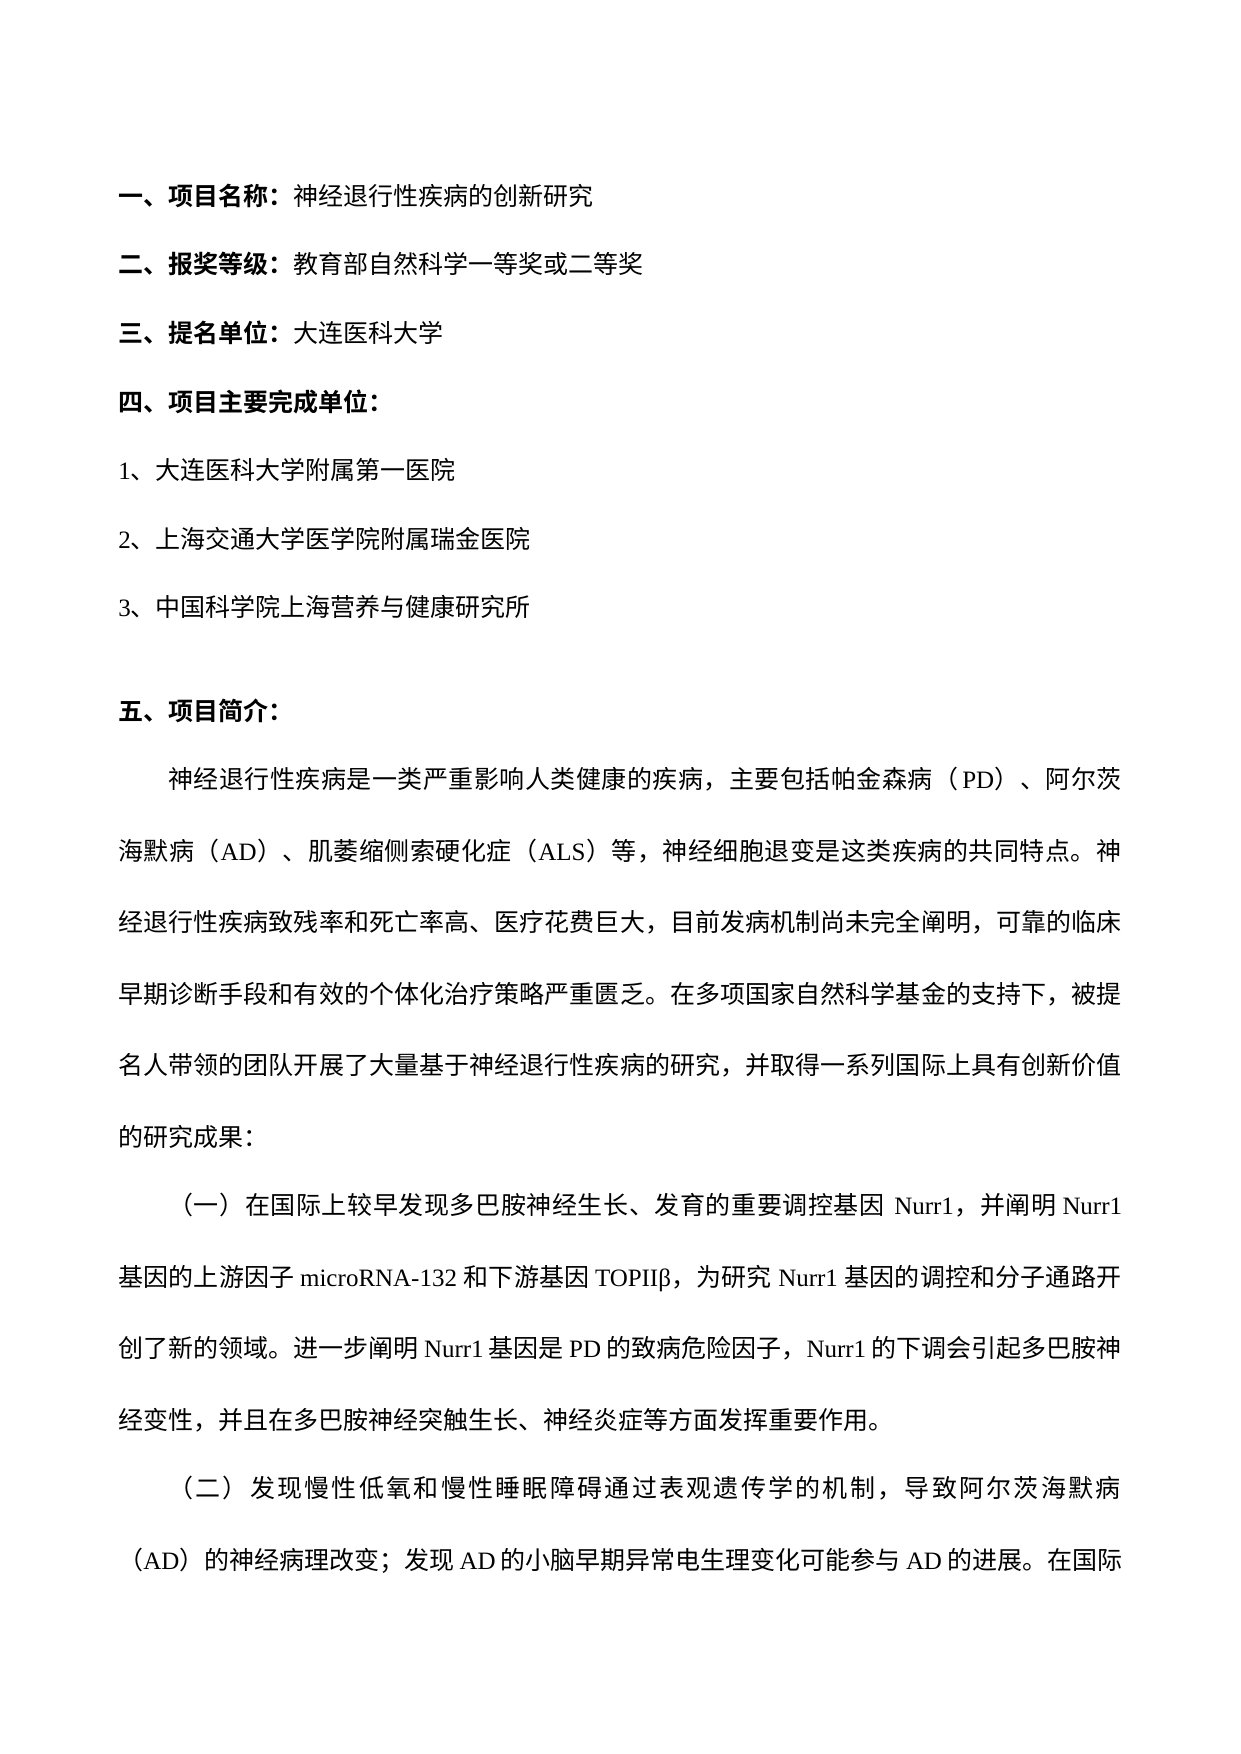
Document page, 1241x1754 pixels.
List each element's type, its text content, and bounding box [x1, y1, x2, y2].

text 2、上海交通大学医学院附属瑞金医院 [118, 505, 1122, 570]
text （一）在国际上较早发现多巴胺神经生长、发育的重要调控基因 Nurr1，并阐明Nurr1基因的上游因子microRNA-132 和下游基因TOPIIβ，为研究 Nurr1 基因的调控和分子通路开创了新的领域。进一步阐明Nurr1基因是PD的致病危险因子，Nurr1的下调会引起多巴胺神经变性，并且在多巴胺神经突触生长、神经炎症等方面发挥重要作用。 [118, 1171, 1122, 1451]
text 五、项目简介： [118, 677, 1122, 742]
text 神经退行性疾病是一类严重影响人类健康的疾病，主要包括帕金森病（PD）、阿尔茨海默病（AD）、肌萎缩侧索硬化症（ALS）等，神经细胞退变是这类疾病的共同特点。神经退行性疾病致残率和死亡率高、医疗花费巨大，目前发病机制尚未完全阐明，可靠的临床早期诊断手段和有效的个体化治疗策略严重匮乏。在多项国家自然科学基金的支持下，被提名人带领的团队开展了大量基于神经退行性疾病的研究，并取得一系列国际上具有创新价值的研究成果： [118, 746, 1122, 1168]
text 三、提名单位：大连医科大学 [118, 299, 1122, 364]
text 四、项目主要完成单位： [118, 368, 1122, 433]
text 一、项目名称：神经退行性疾病的创新研究 [118, 162, 1122, 227]
text 3、中国科学院上海营养与健康研究所 [118, 573, 1122, 638]
text 二、报奖等级：教育部自然科学一等奖或二等奖 [118, 231, 1122, 296]
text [118, 1454, 1122, 1591]
text 1、大连医科大学附属第一医院 [118, 436, 1122, 501]
